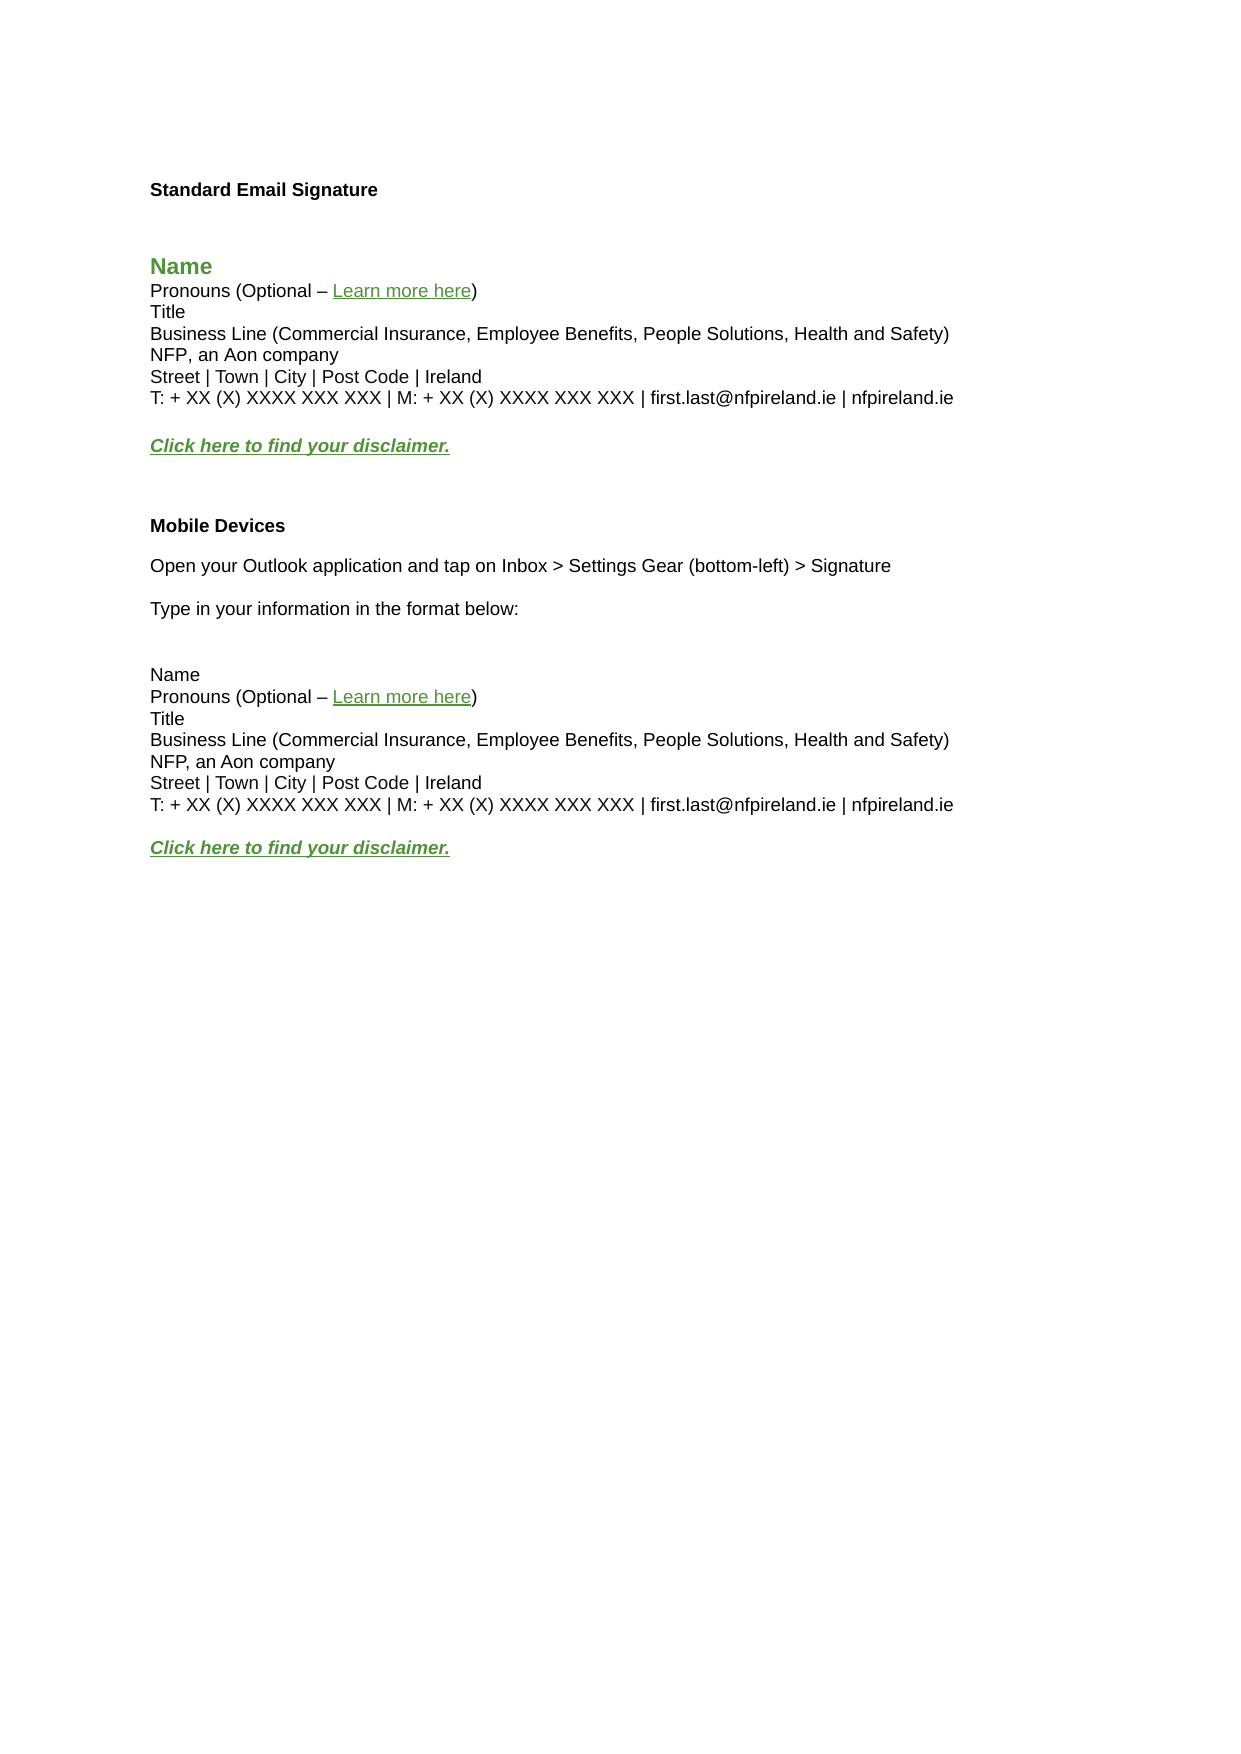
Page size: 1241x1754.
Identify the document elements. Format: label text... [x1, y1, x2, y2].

text Street | Town | City | Post Code | Ireland T: + XX (X) XXXX XXX XXX | M: + XX (X) XXXX XXX XXX | first.last@nfpireland.ie | nfpireland.ie [150, 366, 1090, 409]
text Open your Outlook application and tap on Inbox > Settings Gear (bottom-left) > Signature [150, 555, 1090, 576]
text Name [150, 664, 1090, 686]
text Click here to find your disclaimer. [150, 837, 1090, 858]
text Mobile Devices [150, 515, 1090, 536]
text Title [150, 301, 1090, 322]
text NFP, an Aon company Street | Town | City | Post Code | Ireland T: + XX (X) XXXX XXX XXX | M: + XX (X) XXXX XXX XXX | first.last@nfpireland.ie | nfpireland.ie [150, 750, 1090, 815]
text Pronouns (Optional – Learn more here) [150, 279, 1090, 301]
text Pronouns (Optional – Learn more here) Title [150, 686, 1090, 729]
text Business Line (Commercial Insurance, Employee Benefits, People Solutions, Health and Safety) [150, 322, 1090, 344]
text Standard Email Signature [150, 179, 1090, 200]
text Business Line (Commercial Insurance, Employee Benefits, People Solutions, Health and Safety) [150, 729, 1090, 750]
text Name [150, 253, 1090, 279]
text Type in your information in the format below: [150, 598, 1090, 619]
text Click here to find your disclaimer. [150, 435, 1090, 457]
text NFP, an Aon company [150, 344, 1090, 366]
